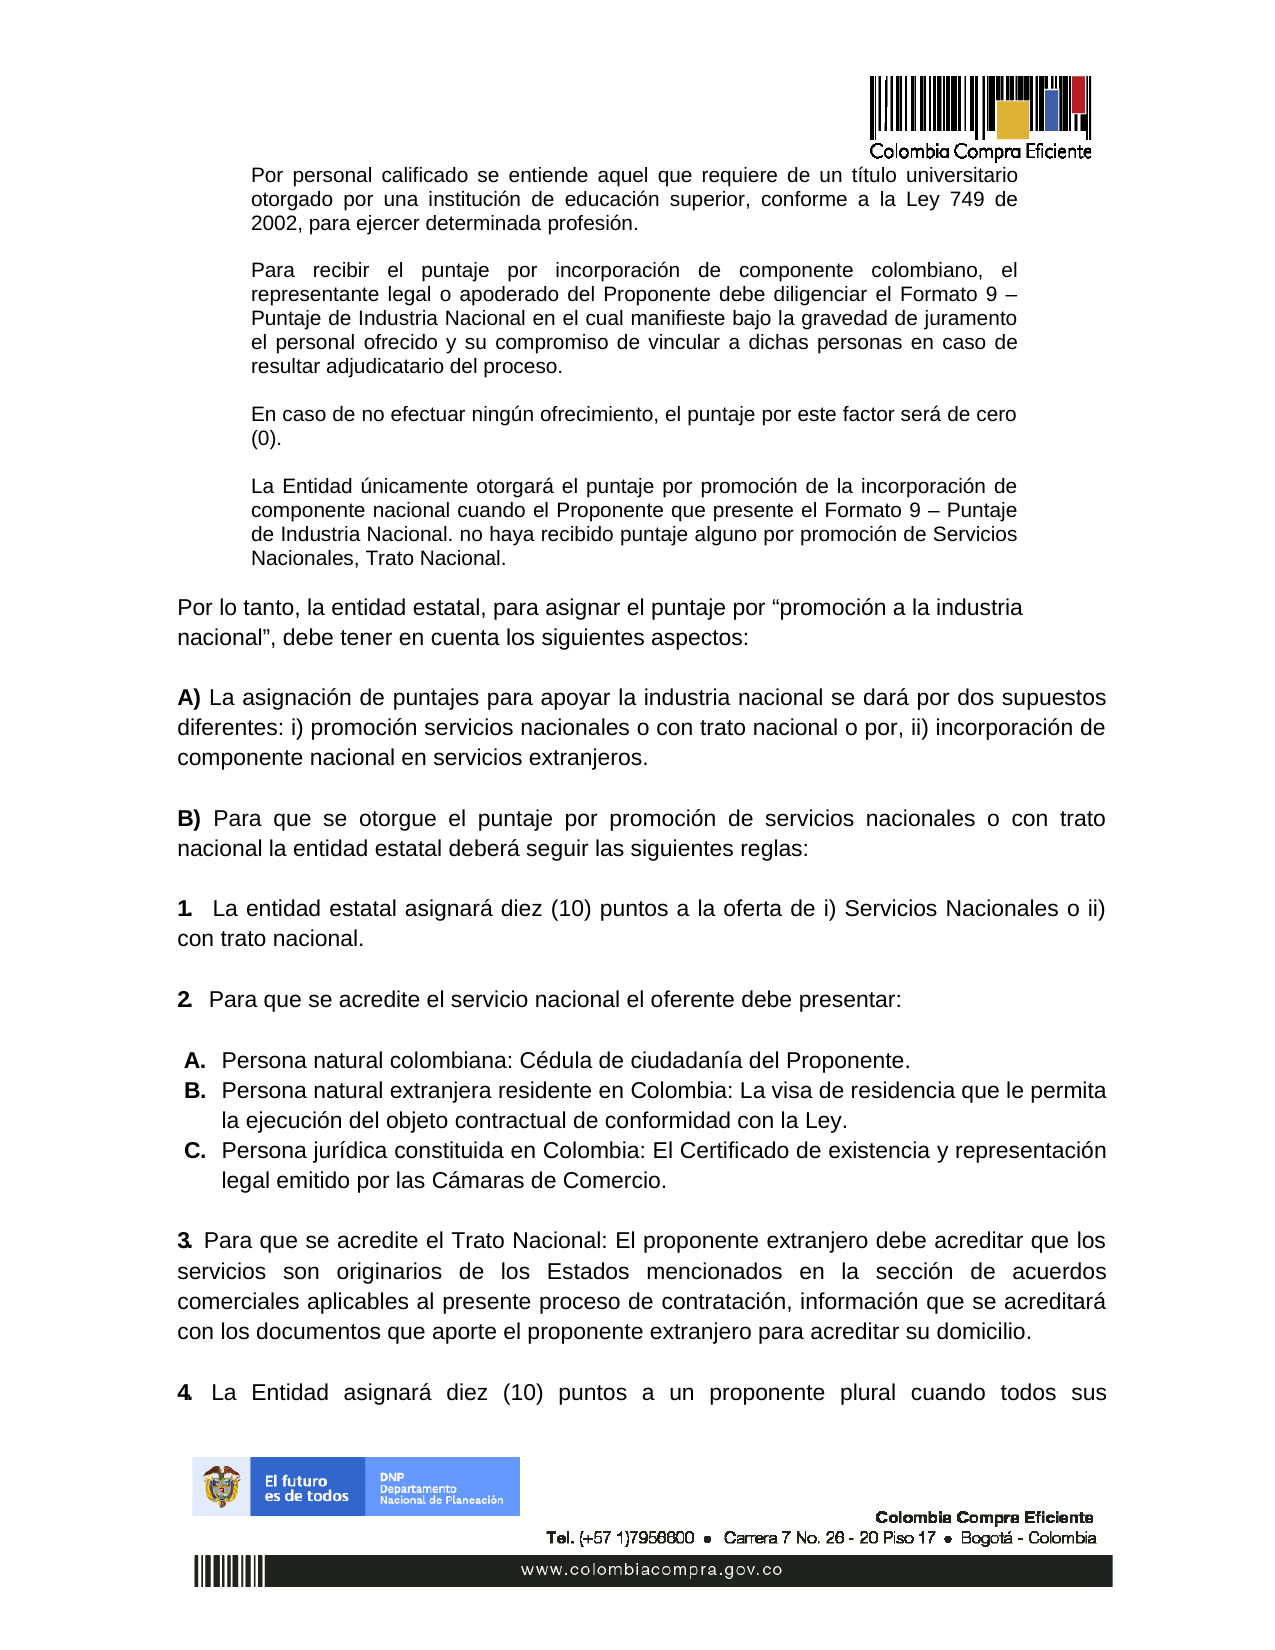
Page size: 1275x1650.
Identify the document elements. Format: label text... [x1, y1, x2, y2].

list Persona jurídica constituida en Colombia: El Certificado de existencia y representación legal emitido por las Cámaras de Comercio. [184, 1137, 1107, 1194]
list La entidad estatal asignará diez (10) puntos a la oferta de i) Servicios Nacionales o ii) con trato nacional. [177, 895, 1107, 952]
text En caso de no efectuar ningún ofrecimiento, el puntaje por este factor será de cero (0). [251, 402, 1018, 450]
text Por personal calificado se entiende aquel que requiere de un título universitario otorgado por una institución de educación superior, conforme a la Ley 749 de 2002, para ejercer determinada profesión. [251, 162, 1019, 234]
picture [870, 76, 1092, 163]
list La asignación de puntajes para apoyar la industria nacional se dará por dos supuestos diferentes: i) promoción servicios nacionales o con trato nacional o por, ii) incorporación de componente nacional en servicios extranjeros. [177, 683, 1107, 770]
list Persona natural extranjera residente en Colombia: La visa de residencia que le permita la ejecución del objeto contractual de conformidad con la Ley. [184, 1077, 1107, 1133]
text Para recibir el puntaje por incorporación de componente colombiano, el representante legal o apoderado del Proponente debe diligenciar el Formato 9 – Puntaje de Industria Nacional en el cual manifieste bajo la gravedad de juramento el personal ofrecido y su compromiso de vincular a dichas personas en caso de resultar adjudicatario del proceso. [251, 258, 1019, 378]
list Persona natural colombiana: Cédula de ciudadanía del Proponente. [184, 1047, 1119, 1073]
list La Entidad asignará diez (10) puntos a un proponente plural cuando todos sus integrantes cumplan con las anteriores condiciones. [177, 1378, 1107, 1405]
text Por lo tanto, la entidad estatal, para asignar el puntaje por “promoción a la industria nacional”, debe tener en cuenta los siguientes aspectos: [177, 594, 1119, 650]
text La Entidad únicamente otorgará el puntaje por promoción de la incorporación de componente nacional cuando el Proponente que presente el Formato 9 – Puntaje de Industria Nacional. no haya recibido puntaje alguno por promoción de Servicios Nacionales, Trato Nacional. [251, 474, 1019, 570]
picture [192, 1457, 1113, 1587]
list Para que se otorgue el puntaje por promoción de servicios nacionales o con trato nacional la entidad estatal deberá seguir las siguientes reglas: [177, 804, 1107, 861]
list Para que se acredite el servicio nacional el oferente debe presentar: [177, 986, 1119, 1012]
list Para que se acredite el Trato Nacional: El proponente extranjero debe acreditar que los servicios son originarios de los Estados mencionados en la sección de acuerdos comerciales aplicables al presente proceso de contratación, información que se acreditará con los documentos que aporte el proponente extranjero para acreditar su domicilio. [177, 1227, 1107, 1344]
